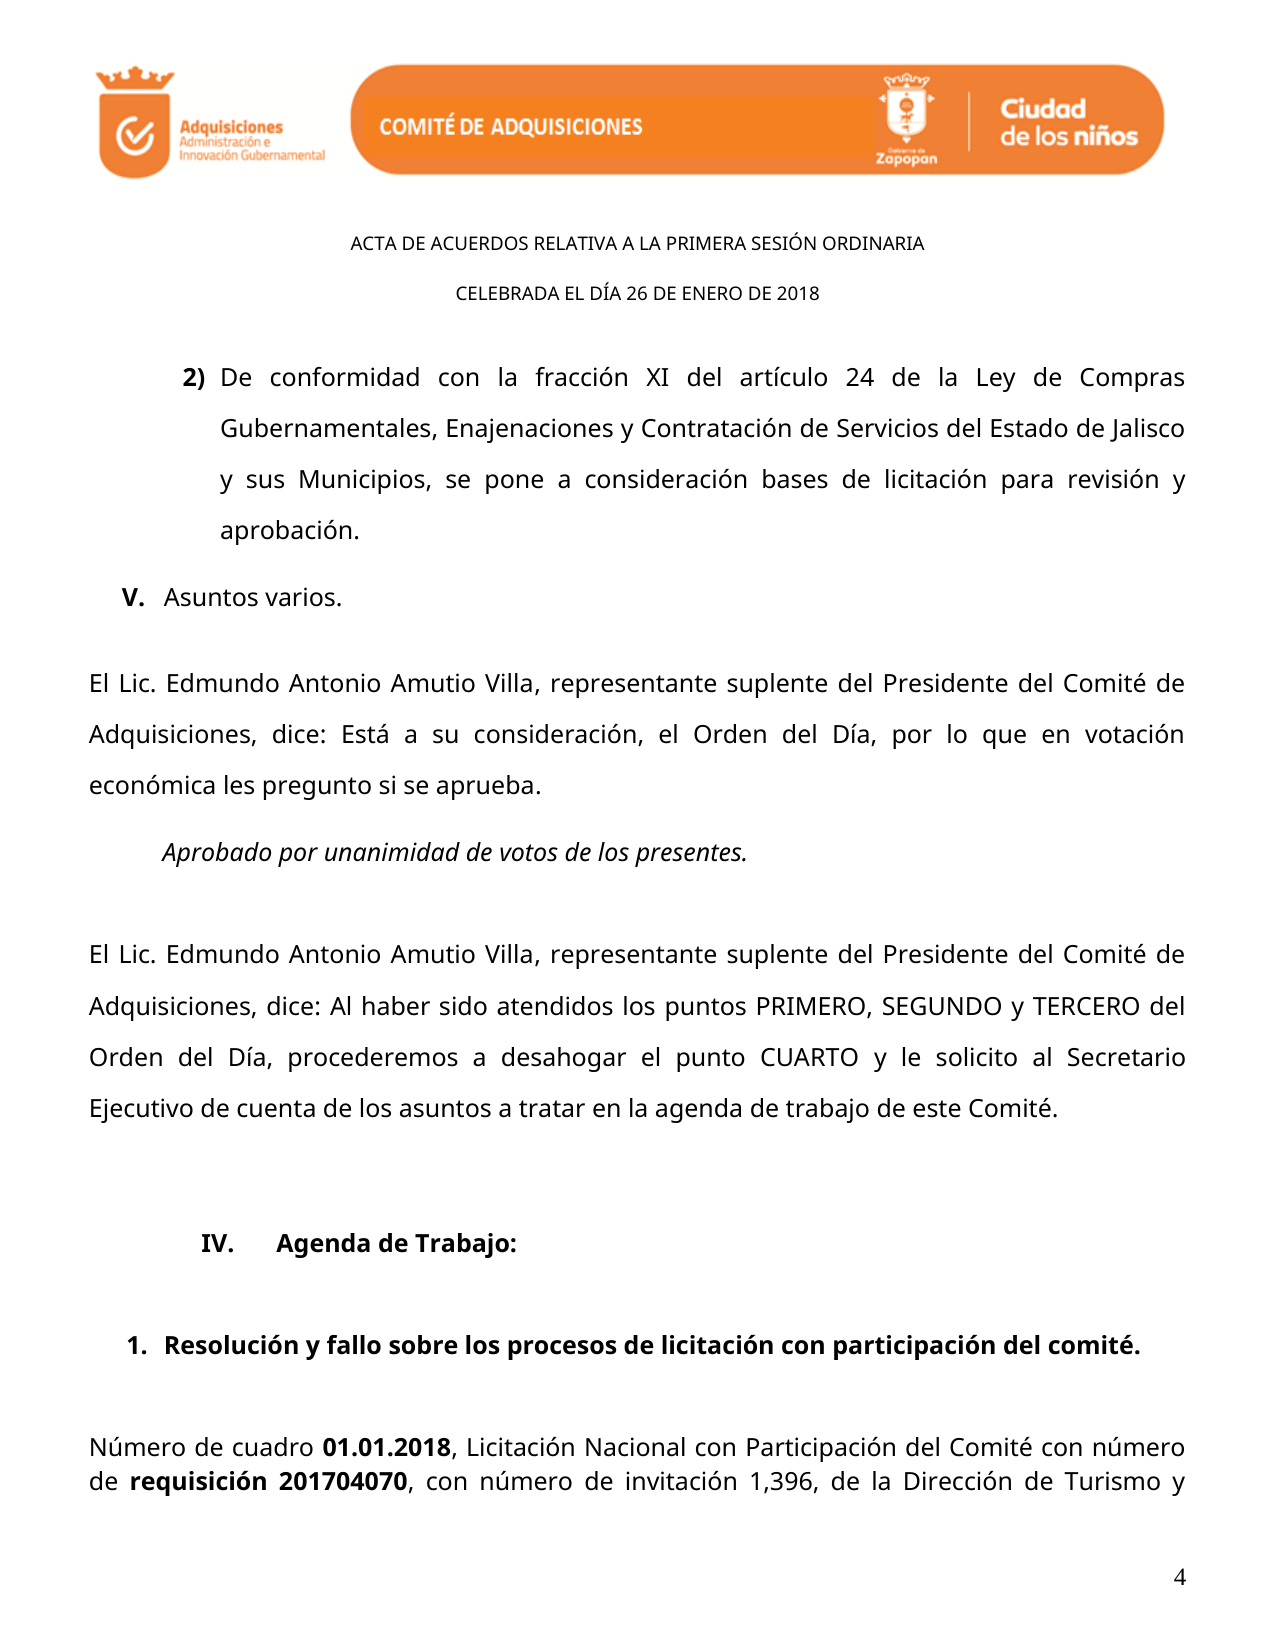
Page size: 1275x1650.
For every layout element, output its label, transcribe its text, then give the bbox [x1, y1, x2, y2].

text Aprobado por unanimidad de votos de los presentes. [162, 835, 1186, 869]
list Asuntos varios. [145, 580, 1186, 614]
text El Lic. Edmundo Antonio Amutio Villa, representante suplente del Presidente del Comité de Adquisiciones, dice: Al haber sido atendidos los puntos PRIMERO, SEGUNDO y TERCERO del Orden del Día, procederemos a desahogar el punto CUARTO y le solicito al Secretario Ejecutivo de cuenta de los asuntos a tratar en la agenda de trabajo de este Comité. [89, 937, 1186, 1124]
picture [88, 59, 1172, 183]
list Agenda de Trabajo: [201, 1226, 1186, 1260]
text El Lic. Edmundo Antonio Amutio Villa, representante suplente del Presidente del Comité de Adquisiciones, dice: Está a su consideración, el Orden del Día, por lo que en votación económica les pregunto si se aprueba. [89, 665, 1186, 801]
list Resolución y fallo sobre los procesos de licitación con participación del comité. [126, 1327, 1186, 1362]
list De conformidad con la fracción XI del artículo 24 de la Ley de Compras Gubernamentales, Enajenaciones y Contratación de Servicios del Estado de Jalisco y sus Municipios, se pone a consideración bases de licitación para revisión y aprobación. [182, 359, 1186, 546]
